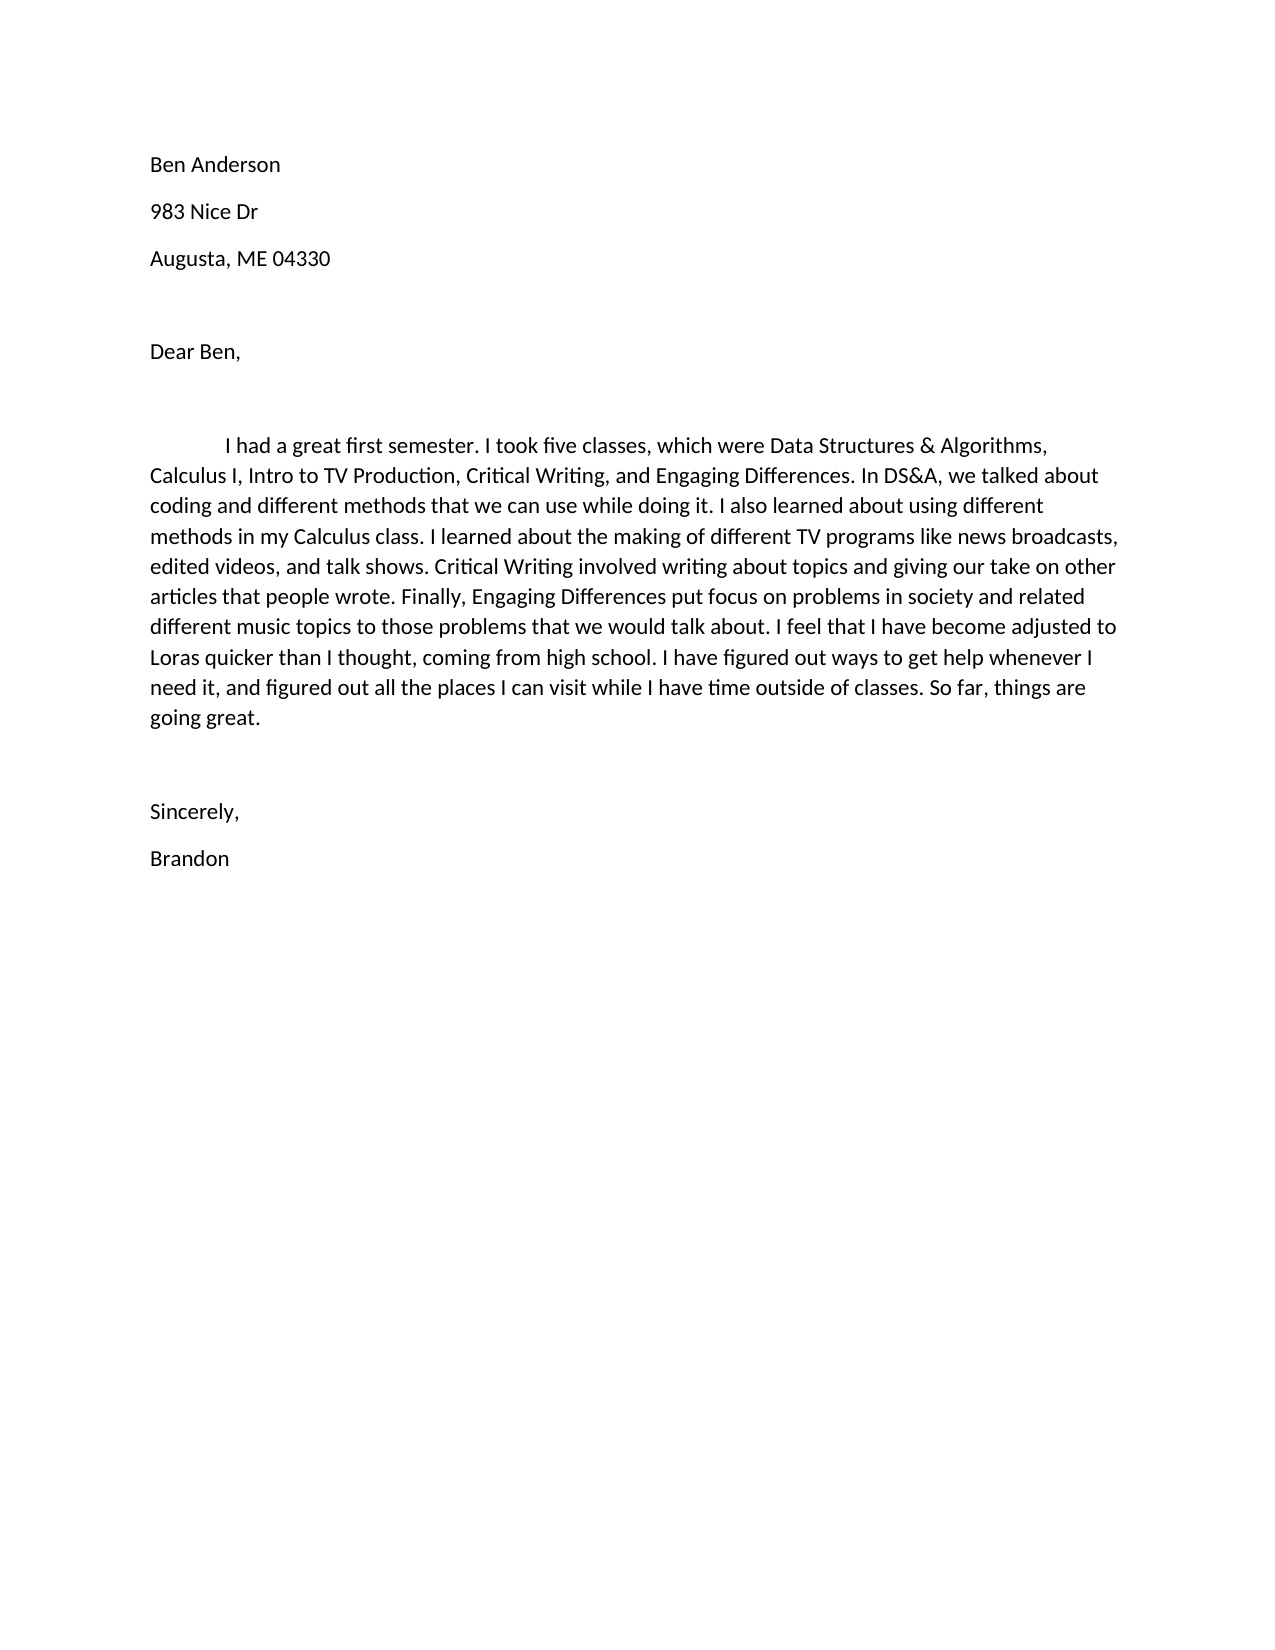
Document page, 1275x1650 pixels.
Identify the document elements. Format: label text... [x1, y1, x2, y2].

text 983 Nice Dr [150, 197, 1125, 225]
text Augusta, ME 04330 [150, 244, 1125, 272]
text Ben Anderson [150, 150, 1125, 178]
text Brandon [150, 844, 1125, 872]
text I had a great first semester. I took five classes, which were Data Structures & Algorithms, Calculus I, Intro to TV Production, Critical Writing, and Engaging Differences. In DS&A, we talked about coding and different methods that we can use while doing it. I also learned about using different methods in my Calculus class. I learned about the making of different TV programs like news broadcasts, edited videos, and talk shows. Critical Writing involved writing about topics and giving our take on other articles that people wrote. Finally, Engaging Differences put focus on problems in society and related different music topics to those problems that we would talk about. I feel that I have become adjusted to Loras quicker than I thought, coming from high school. I have figured out ways to get help whenever I need it, and figured out all the places I can visit while I have time outside of classes. So far, things are going great. [150, 431, 1125, 731]
text Dear Ben, [150, 337, 1125, 366]
text Sincerely, [150, 797, 1125, 825]
